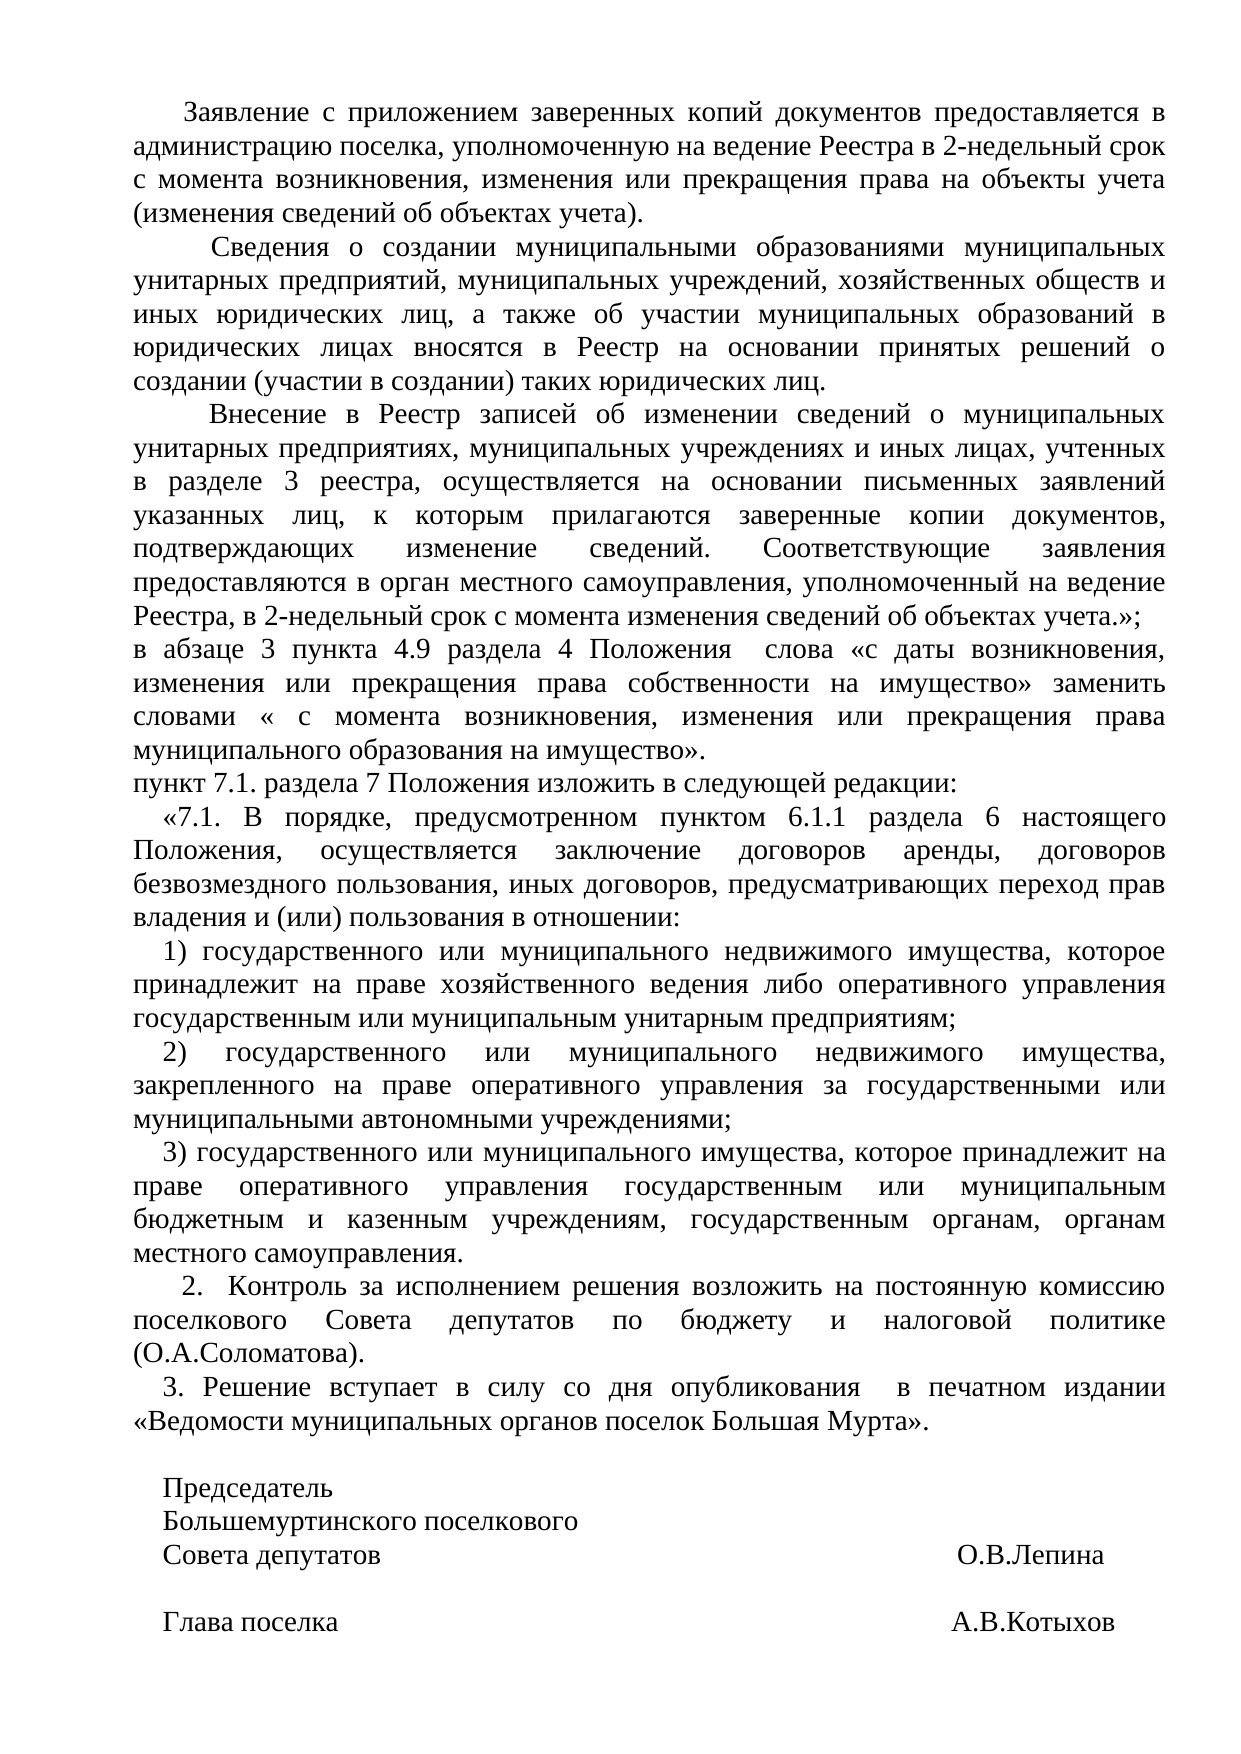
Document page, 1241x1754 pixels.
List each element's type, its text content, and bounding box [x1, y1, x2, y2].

text Большемуртинского поселкового [133, 1503, 1167, 1537]
text 2) государственного или муниципального недвижимого имущества, закрепленного на праве оперативного управления за государственными или муниципальными автономными учреждениями; [133, 1034, 1167, 1134]
text 3. Решение вступает в силу со дня опубликования в печатном издании «Ведомости муниципальных органов поселок Большая Мурта». [133, 1369, 1167, 1436]
text Глава поселка А.В.Котыхов [133, 1604, 1167, 1637]
text Заявление с приложением заверенных копий документов предоставляется в администрацию поселка, уполномоченную на ведение Реестра в 2-недельный срок с момента возникновения, изменения или прекращения права на объекты учета (изменения сведений об объектах учета). [133, 94, 1167, 229]
text пункт 7.1. раздела 7 Положения изложить в следующей редакции: [133, 765, 1167, 799]
text 3) государственного или муниципального имущества, которое принадлежит на праве оперативного управления государственным или муниципальным бюджетным и казенным учреждениям, государственным органам, органам местного самоуправления. [133, 1134, 1167, 1268]
text Совета депутатов О.В.Лепина [133, 1537, 1167, 1570]
text Председатель [133, 1470, 1167, 1503]
text в абзаце 3 пункта 4.9 раздела 4 Положения слова «с даты возникновения, изменения или прекращения права собственности на имущество» заменить словами « с момента возникновения, изменения или прекращения права муниципального образования на имущество». [133, 631, 1167, 765]
text «7.1. В порядке, предусмотренном пунктом 6.1.1 раздела 6 настоящего Положения, осуществляется заключение договоров аренды, договоров безвозмездного пользования, иных договоров, предусматривающих переход прав владения и (или) пользования в отношении: [133, 799, 1167, 933]
text 1) государственного или муниципального недвижимого имущества, которое принадлежит на праве хозяйственного ведения либо оперативного управления государственным или муниципальным унитарным предприятиям; [133, 933, 1167, 1034]
text Сведения о создании муниципальными образованиями муниципальных унитарных предприятий, муниципальных учреждений, хозяйственных обществ и иных юридических лиц, а также об участии муниципальных образований в юридических лицах вносятся в Реестр на основании принятых решений о создании (участии в создании) таких юридических лиц. [133, 229, 1167, 396]
text 2. Контроль за исполнением решения возложить на постоянную комиссию поселкового Совета депутатов по бюджету и налоговой политике (О.А.Соломатова). [133, 1268, 1167, 1369]
text Внесение в Реестр записей об изменении сведений о муниципальных унитарных предприятиях, муниципальных учреждениях и иных лицах, учтенных в разделе 3 реестра, осуществляется на основании письменных заявлений указанных лиц, к которым прилагаются заверенные копии документов, подтверждающих изменение сведений. Соответствующие заявления предоставляются в орган местного самоуправления, уполномоченный на ведение Реестра, в 2-недельный срок с момента изменения сведений об объектах учета.»; [133, 396, 1167, 631]
